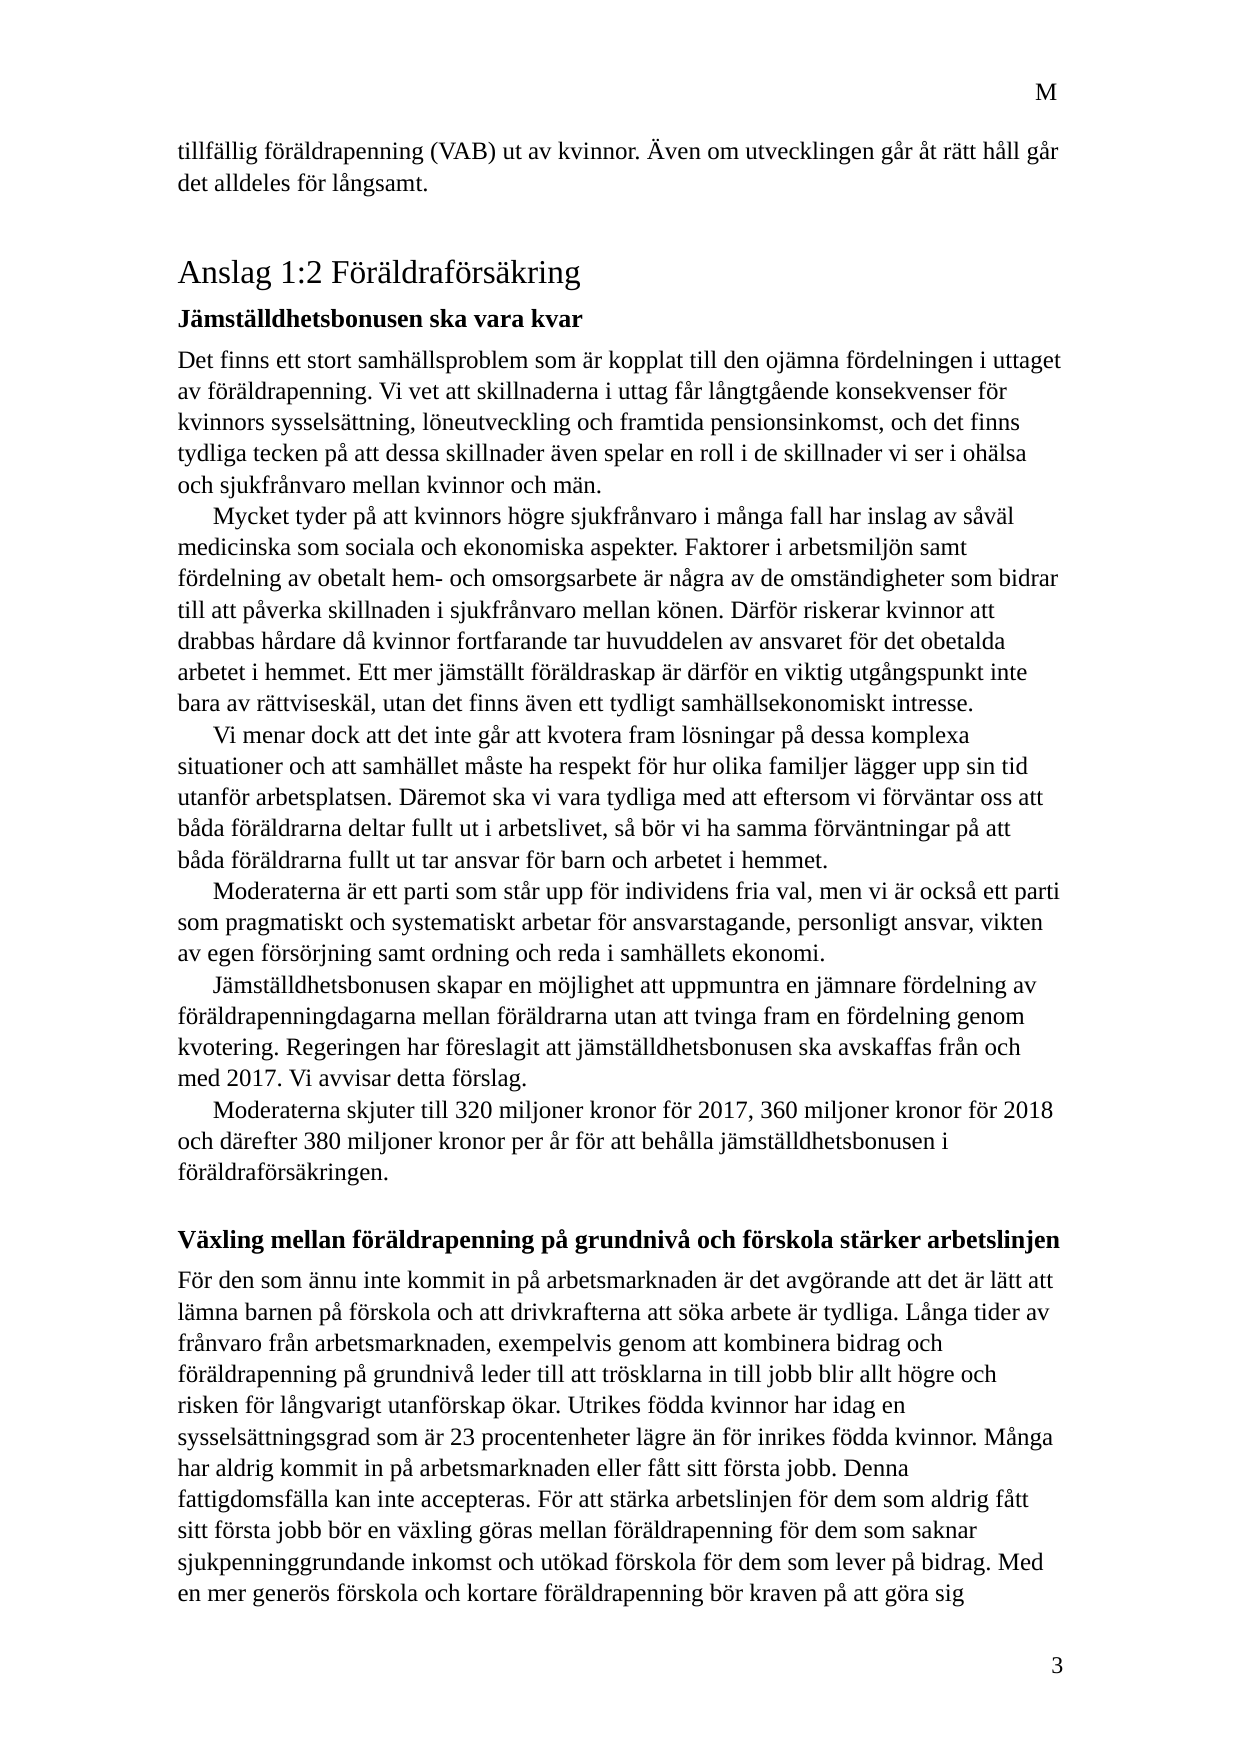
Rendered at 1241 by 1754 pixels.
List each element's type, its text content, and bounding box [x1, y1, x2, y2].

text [177, 1263, 1063, 1607]
text Det finns ett stort samhällsproblem som är kopplat till den ojämna fördelningen i uttaget av föräldrapenning. Vi vet att skillnaderna i uttag får långtgående konsekvenser för kvinnors sysselsättning, löneutveckling och framtida pensionsinkomst, och det finns tydliga tecken på att dessa skillnader även spelar en roll i de skillnader vi ser i ohälsa och sjukfrånvaro mellan kvinnor och män. [177, 342, 1063, 498]
text Moderaterna skjuter till 320 miljoner kronor för 2017, 360 miljoner kronor för 2018 och därefter 380 miljoner kronor per år för att behålla jämställdhetsbonusen i föräldraförsäkringen. [177, 1092, 1063, 1186]
text Vi menar dock att det inte går att kvotera fram lösningar på dessa komplexa situationer och att samhället måste ha respekt för hur olika familjer lägger upp sin tid utanför arbetsplatsen. Däremot ska vi vara tydliga med att eftersom vi förväntar oss att båda föräldrarna deltar fullt ut i arbetslivet, så bör vi ha samma förväntningar på att båda föräldrarna fullt ut tar ansvar för barn och arbetet i hemmet. [177, 717, 1063, 873]
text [177, 134, 1063, 196]
subtitle Anslag 1:2 Föräldraförsäkring [177, 259, 1063, 290]
subtitle Växling mellan föräldrapenning på grundnivå och förskola stärker arbetslinjen [177, 1223, 1063, 1255]
text Moderaterna är ett parti som står upp för individens fria val, men vi är också ett parti som pragmatiskt och systematiskt arbetar för ansvarstagande, personligt ansvar, vikten av egen försörjning samt ordning och reda i samhällets ekonomi. [177, 873, 1063, 967]
subtitle Jämställdhetsbonusen ska vara kvar [177, 303, 1063, 334]
text Mycket tyder på att kvinnors högre sjukfrånvaro i många fall har inslag av såväl medicinska som sociala och ekonomiska aspekter. Faktorer i arbetsmiljön samt fördelning av obetalt hem- och omsorgsarbete är några av de omständigheter som bidrar till att påverka skillnaden i sjukfrånvaro mellan könen. Därför riskerar kvinnor att drabbas hårdare då kvinnor fortfarande tar huvuddelen av ansvaret för det obetalda arbetet i hemmet. Ett mer jämställt föräldraskap är därför en viktig utgångspunkt inte bara av rättviseskäl, utan det finns även ett tydligt samhällsekonomiskt intresse. [177, 498, 1063, 717]
text Jämställdhetsbonusen skapar en möjlighet att uppmuntra en jämnare fördelning av föräldrapenningdagarna mellan föräldrarna utan att tvinga fram en fördelning genom kvotering. Regeringen har föreslagit att jämställdhetsbonusen ska avskaffas från och med 2017. Vi avvisar detta förslag. [177, 967, 1063, 1092]
